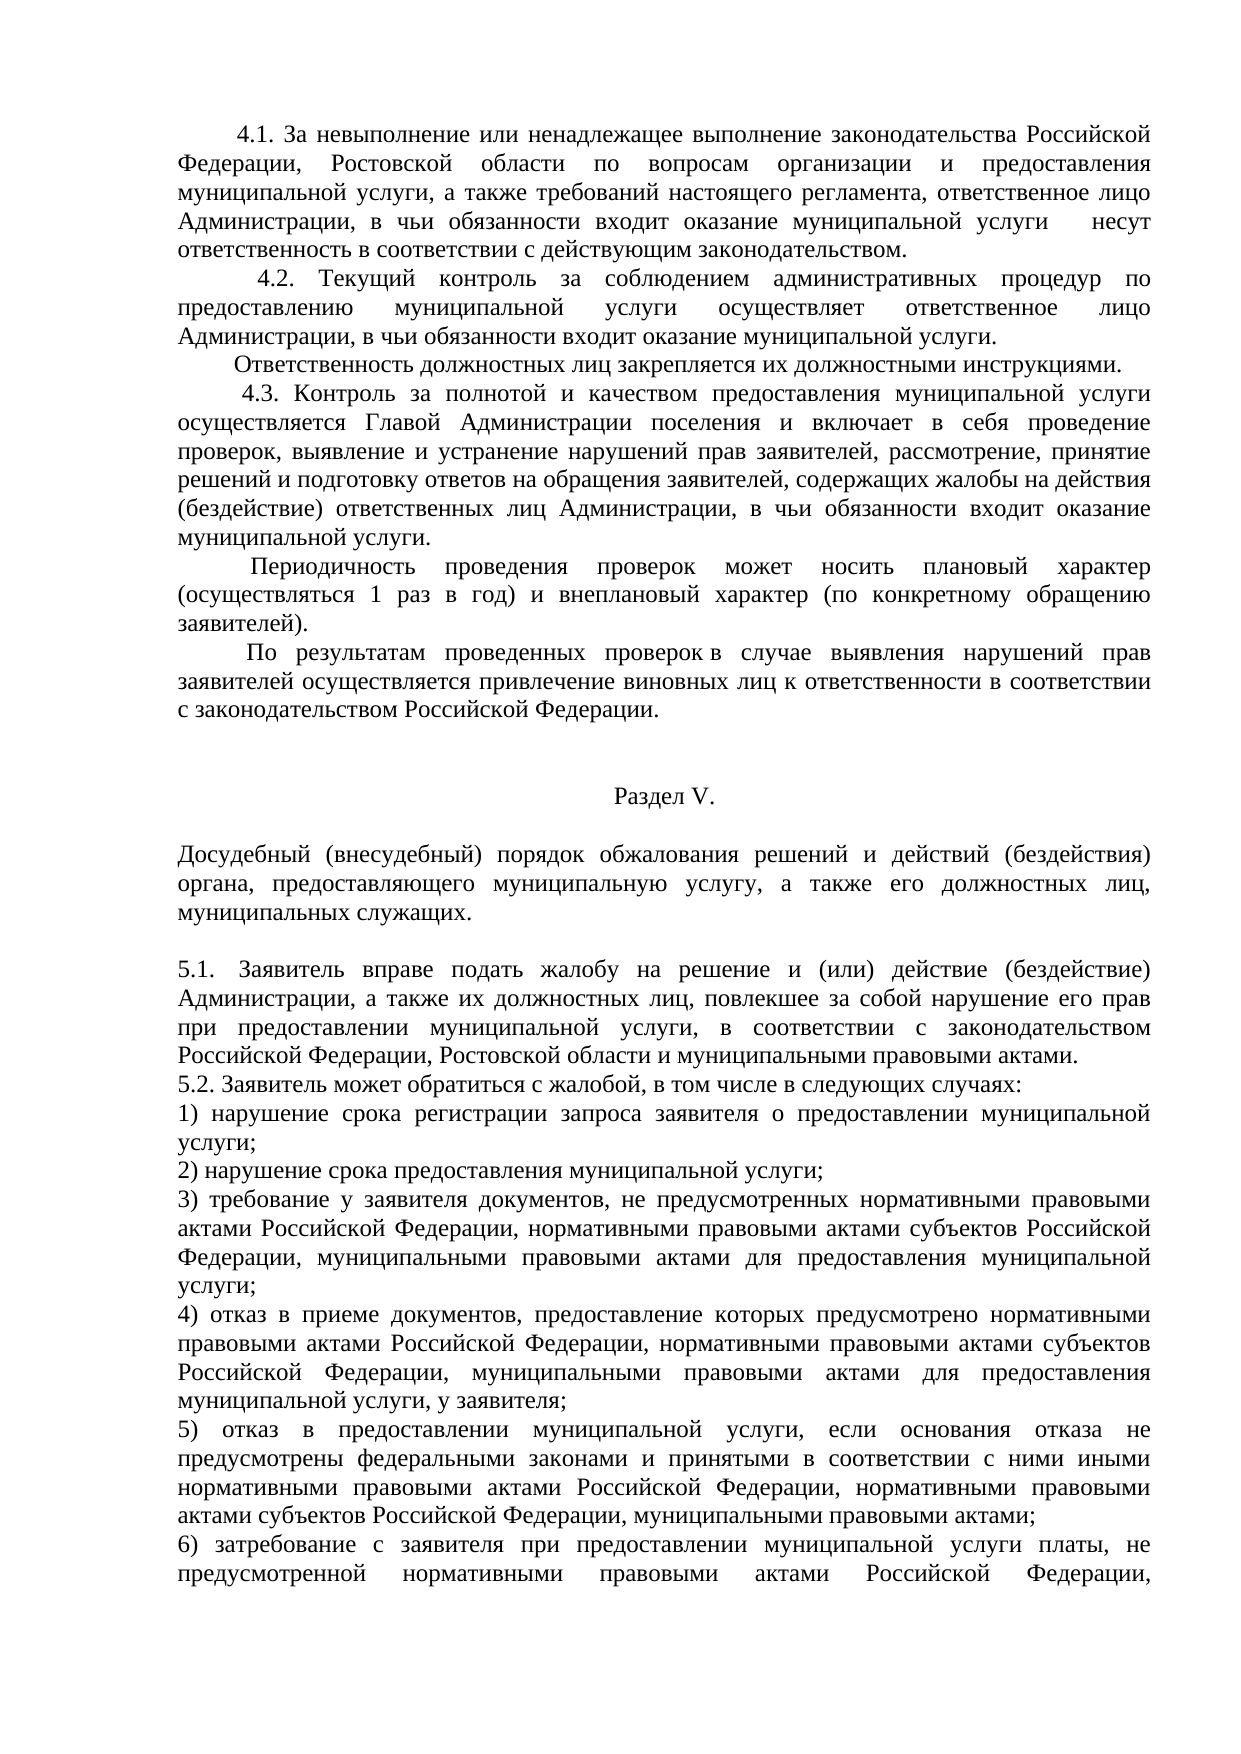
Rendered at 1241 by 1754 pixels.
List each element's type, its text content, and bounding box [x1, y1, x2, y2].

text 4.1. За невыполнение или ненадлежащее выполнение законодательства Российской Федерации, Ростовской области по вопросам организации и предоставления муниципальной услуги, а также требований настоящего регламента, ответственное лицо Администрации, в чьи обязанности входит оказание муниципальной услуги несут ответственность в соответствии с действующим законодательством. [177, 119, 1152, 263]
text Раздел V. [177, 781, 1152, 810]
text 2) нарушение срока предоставления муниципальной услуги; [177, 1155, 1152, 1184]
text 1) нарушение срока регистрации запроса заявителя о предоставлении муниципальной услуги; [177, 1098, 1152, 1155]
text Периодичность проведения проверок может носить плановый характер (осуществляться 1 раз в год) и внеплановый характер (по конкретному обращению заявителей). [177, 551, 1152, 637]
text 5.1. Заявитель вправе подать жалобу на решение и (или) действие (бездействие) Администрации, а также их должностных лиц, повлекшее за собой нарушение его прав при предоставлении муниципальной услуги, в соответствии с законодательством Российской Федерации, Ростовской области и муниципальными правовыми актами. [177, 954, 1152, 1069]
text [177, 1529, 1152, 1587]
text 3) требование у заявителя документов, не предусмотренных нормативными правовыми актами Российской Федерации, нормативными правовыми актами субъектов Российской Федерации, муниципальными правовыми актами для предоставления муниципальной услуги; [177, 1184, 1152, 1299]
text 5.2. Заявитель может обратиться с жалобой, в том числе в следующих случаях: [177, 1069, 1152, 1098]
text 4) отказ в приеме документов, предоставление которых предусмотрено нормативными правовыми актами Российской Федерации, нормативными правовыми актами субъектов Российской Федерации, муниципальными правовыми актами для предоставления муниципальной услуги, у заявителя; [177, 1299, 1152, 1414]
text 4.2. Текущий контроль за соблюдением административных процедур по предоставлению муниципальной услуги осуществляет ответственное лицо Администрации, в чьи обязанности входит оказание муниципальной услуги. [177, 263, 1152, 349]
text 4.3. Контроль за полнотой и качеством предоставления муниципальной услуги осуществляется Главой Администрации поселения и включает в себя проведение проверок, выявление и устранение нарушений прав заявителей, рассмотрение, принятие решений и подготовку ответов на обращения заявителей, содержащих жалобы на действия (бездействие) ответственных лиц Администрации, в чьи обязанности входит оказание муниципальной услуги. [177, 378, 1152, 551]
text Ответственность должностных лиц закрепляется их должностными инструкциями. [177, 349, 1152, 378]
text По результатам проведенных проверок в случае выявления нарушений прав заявителей осуществляется привлечение виновных лиц к ответственности в соответствии с законодательством Российской Федерации. [177, 637, 1152, 723]
text 5) отказ в предоставлении муниципальной услуги, если основания отказа не предусмотрены федеральными законами и принятыми в соответствии с ними иными нормативными правовыми актами Российской Федерации, нормативными правовыми актами субъектов Российской Федерации, муниципальными правовыми актами; [177, 1414, 1152, 1529]
text Досудебный (внесудебный) порядок обжалования решений и действий (бездействия) органа, предоставляющего муниципальную услугу, а также его должностных лиц, муниципальных служащих. [177, 839, 1152, 925]
